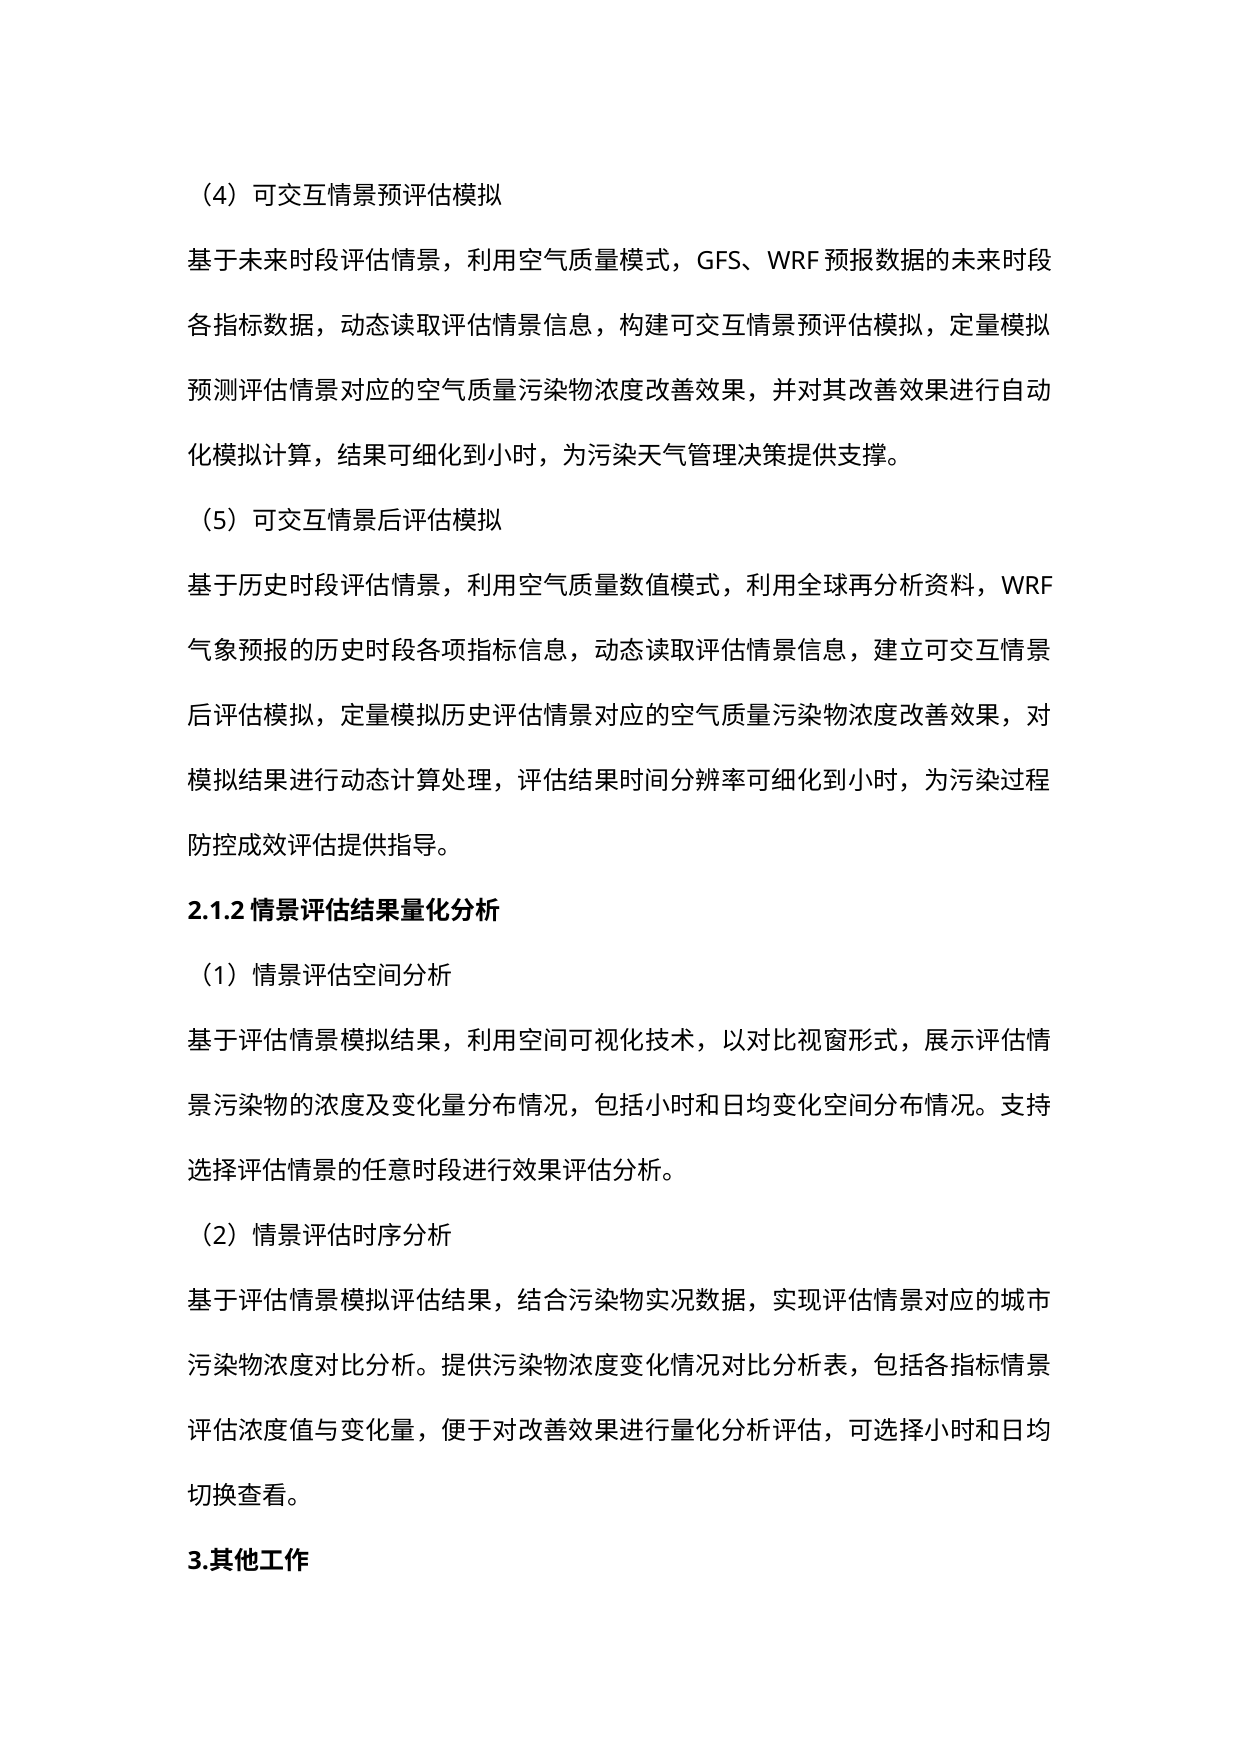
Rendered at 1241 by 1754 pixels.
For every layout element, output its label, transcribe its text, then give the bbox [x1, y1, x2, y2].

text （5）可交互情景后评估模拟 [187, 487, 1053, 552]
text （2）情景评估时序分析 [187, 1202, 1053, 1267]
text 2.1.2情景评估结果量化分析 [187, 877, 1053, 942]
text （4）可交互情景预评估模拟 [187, 162, 1053, 227]
text 基于评估情景模拟评估结果，结合污染物实况数据，实现评估情景对应的城市污染物浓度对比分析。提供污染物浓度变化情况对比分析表，包括各指标情景评估浓度值与变化量，便于对改善效果进行量化分析评估，可选择小时和日均切换查看。 [187, 1267, 1053, 1527]
text 基于未来时段评估情景，利用空气质量模式，GFS、WRF预报数据的未来时段各指标数据，动态读取评估情景信息，构建可交互情景预评估模拟，定量模拟预测评估情景对应的空气质量污染物浓度改善效果，并对其改善效果进行自动化模拟计算，结果可细化到小时，为污染天气管理决策提供支撑。 [187, 227, 1053, 487]
text 3.其他工作 [187, 1527, 1053, 1592]
text 基于评估情景模拟结果，利用空间可视化技术，以对比视窗形式，展示评估情景污染物的浓度及变化量分布情况，包括小时和日均变化空间分布情况。支持选择评估情景的任意时段进行效果评估分析。 [187, 1007, 1053, 1202]
text 基于历史时段评估情景，利用空气质量数值模式，利用全球再分析资料，WRF气象预报的历史时段各项指标信息，动态读取评估情景信息，建立可交互情景后评估模拟，定量模拟历史评估情景对应的空气质量污染物浓度改善效果，对模拟结果进行动态计算处理，评估结果时间分辨率可细化到小时，为污染过程防控成效评估提供指导。 [187, 552, 1053, 877]
text （1）情景评估空间分析 [187, 942, 1053, 1007]
